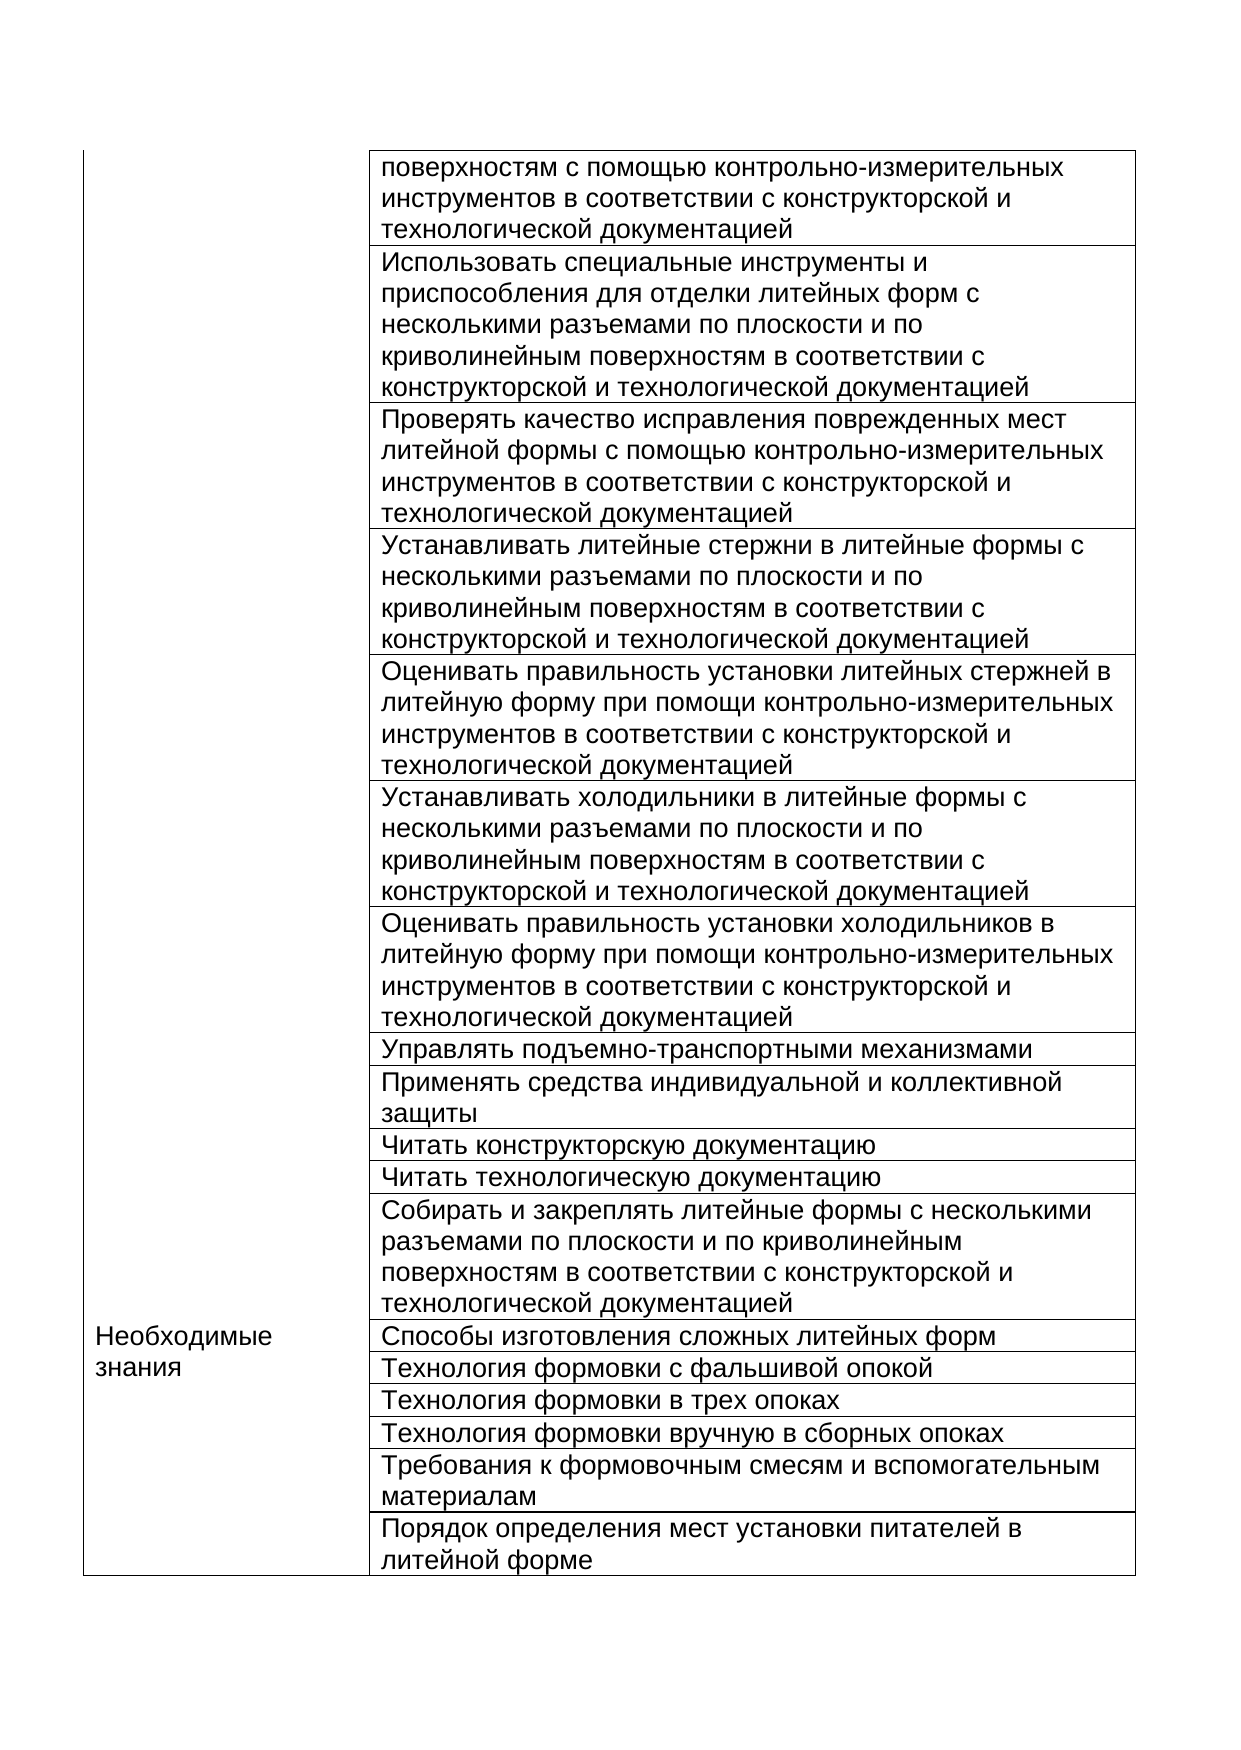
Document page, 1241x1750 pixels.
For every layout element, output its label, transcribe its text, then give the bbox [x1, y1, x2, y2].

table_cell Устанавливать литейные стержни в литейные формы с несколькими разъемами по плоскости и по криволинейным поверхностям в соответствии с конструкторской и технологической документацией [370, 529, 1135, 654]
table_cell Проверять качество исправления поврежденных мест литейной формы с помощью контрольно-измерительных инструментов в соответствии с конструкторской и технологической документацией [370, 403, 1135, 528]
table_cell Необходимые знания [84, 1319, 369, 1575]
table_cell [370, 151, 1135, 245]
table_cell Применять средства индивидуальной и коллективной защиты [370, 1066, 1135, 1128]
table_cell Технология формовки в трех опоках [370, 1384, 1135, 1416]
table_cell Оценивать правильность установки литейных стержней в литейную форму при помощи контрольно-измерительных инструментов в соответствии с конструкторской и технологической документацией [370, 655, 1135, 780]
table_cell Технология формовки вручную в сборных опоках [370, 1417, 1135, 1448]
table_cell Порядок определения мест установки питателей в литейной форме [370, 1513, 1135, 1575]
table_cell Управлять подъемно-транспортными механизмами [370, 1033, 1135, 1064]
table_cell Технология формовки с фальшивой опокой [370, 1352, 1135, 1383]
table_cell Оценивать правильность установки холодильников в литейную форму при помощи контрольно-измерительных инструментов в соответствии с конструкторской и технологической документацией [370, 907, 1135, 1032]
table_cell Собирать и закреплять литейные формы с несколькими разъемами по плоскости и по криволинейным поверхностям в соответствии с конструкторской и технологической документацией [370, 1194, 1135, 1319]
table_cell Использовать специальные инструменты и приспособления для отделки литейных форм с несколькими разъемами по плоскости и по криволинейным поверхностям в соответствии с конструкторской и технологической документацией [370, 246, 1135, 402]
table_cell Читать конструкторскую документацию [370, 1129, 1135, 1160]
table_cell Устанавливать холодильники в литейные формы с несколькими разъемами по плоскости и по криволинейным поверхностям в соответствии с конструкторской и технологической документацией [370, 781, 1135, 906]
table_cell Требования к формовочным смесям и вспомогательным материалам [370, 1449, 1135, 1511]
table_cell Способы изготовления сложных литейных форм [370, 1320, 1135, 1351]
table_cell Читать технологическую документацию [370, 1161, 1135, 1193]
